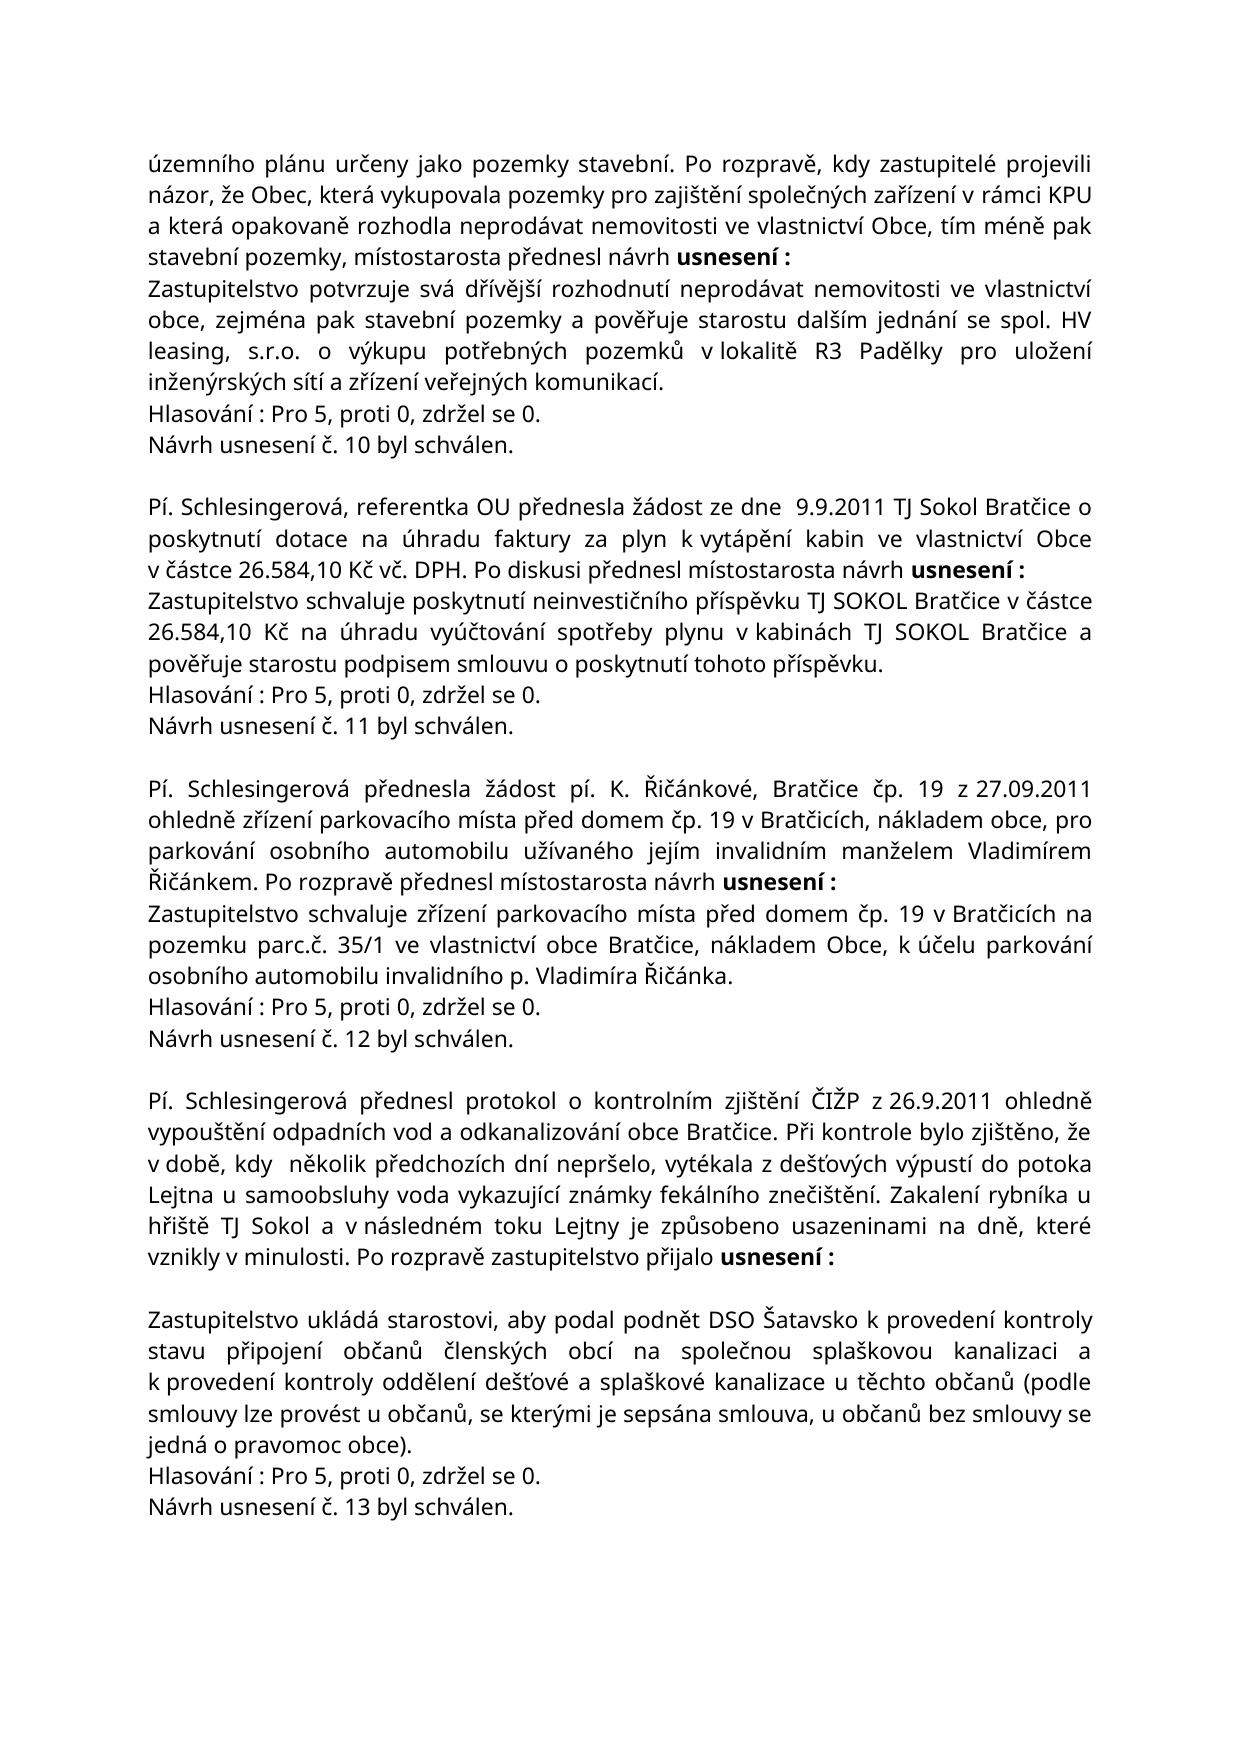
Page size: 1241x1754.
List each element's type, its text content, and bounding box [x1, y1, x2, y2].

text Návrh usnesení č. 12 byl schválen. [148, 1023, 1093, 1054]
text Zastupitelstvo potvrzuje svá dřívější rozhodnutí neprodávat nemovitosti ve vlastnictví obce, zejména pak stavební pozemky a pověřuje starostu dalším jednání se spol. HV leasing, s.r.o. o výkupu potřebných pozemků v lokalitě R3 Padělky pro uložení inženýrských sítí a zřízení veřejných komunikací. [148, 273, 1093, 398]
text Hlasování : Pro 5, proti 0, zdržel se 0. [148, 398, 1093, 429]
text Zastupitelstvo schvaluje zřízení parkovacího místa před domem čp. 19 v Bratčicích na pozemku parc.č. 35/1 ve vlastnictví obce Bratčice, nákladem Obce, k účelu parkování osobního automobilu invalidního p. Vladimíra Řičánka. [148, 898, 1093, 991]
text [148, 148, 1093, 273]
text Pí. Schlesingerová, referentka OU přednesla žádost ze dne 9.9.2011 TJ Sokol Bratčice o poskytnutí dotace na úhradu faktury za plyn k vytápění kabin ve vlastnictví Obce v částce 26.584,10 Kč vč. DPH. Po diskusi přednesl místostarosta návrh usnesení : [148, 491, 1093, 585]
text Zastupitelstvo ukládá starostovi, aby podal podnět DSO Šatavsko k provedení kontroly stavu připojení občanů členských obcí na společnou splaškovou kanalizaci a k provedení kontroly oddělení dešťové a splaškové kanalizace u těchto občanů (podle smlouvy lze provést u občanů, se kterými je sepsána smlouva, u občanů bez smlouvy se jedná o pravomoc obce). [148, 1304, 1093, 1460]
text Hlasování : Pro 5, proti 0, zdržel se 0. [148, 679, 1093, 710]
text Pí. Schlesingerová přednesla žádost pí. K. Řičánkové, Bratčice čp. 19 z 27.09.2011 ohledně zřízení parkovacího místa před domem čp. 19 v Bratčicích, nákladem obce, pro parkování osobního automobilu užívaného jejím invalidním manželem Vladimírem Řičánkem. Po rozpravě přednesl místostarosta návrh usnesení : [148, 773, 1093, 898]
text Pí. Schlesingerová přednesl protokol o kontrolním zjištění ČIŽP z 26.9.2011 ohledně vypouštění odpadních vod a odkanalizování obce Bratčice. Při kontrole bylo zjištěno, že v době, kdy několik předchozích dní nepršelo, vytékala z dešťových výpustí do potoka Lejtna u samoobsluhy voda vykazující známky fekálního znečištění. Zakalení rybníka u hřiště TJ Sokol a v následném toku Lejtny je způsobeno usazeninami na dně, které vznikly v minulosti. Po rozpravě zastupitelstvo přijalo usnesení : [148, 1085, 1093, 1273]
text Návrh usnesení č. 13 byl schválen. [148, 1491, 1093, 1523]
text Hlasování : Pro 5, proti 0, zdržel se 0. [148, 1460, 1093, 1491]
text Návrh usnesení č. 11 byl schválen. [148, 710, 1093, 741]
text Zastupitelstvo schvaluje poskytnutí neinvestičního příspěvku TJ SOKOL Bratčice v částce 26.584,10 Kč na úhradu vyúčtování spotřeby plynu v kabinách TJ SOKOL Bratčice a pověřuje starostu podpisem smlouvu o poskytnutí tohoto příspěvku. [148, 585, 1093, 679]
text Hlasování : Pro 5, proti 0, zdržel se 0. [148, 991, 1093, 1023]
text Návrh usnesení č. 10 byl schválen. [148, 429, 1093, 460]
